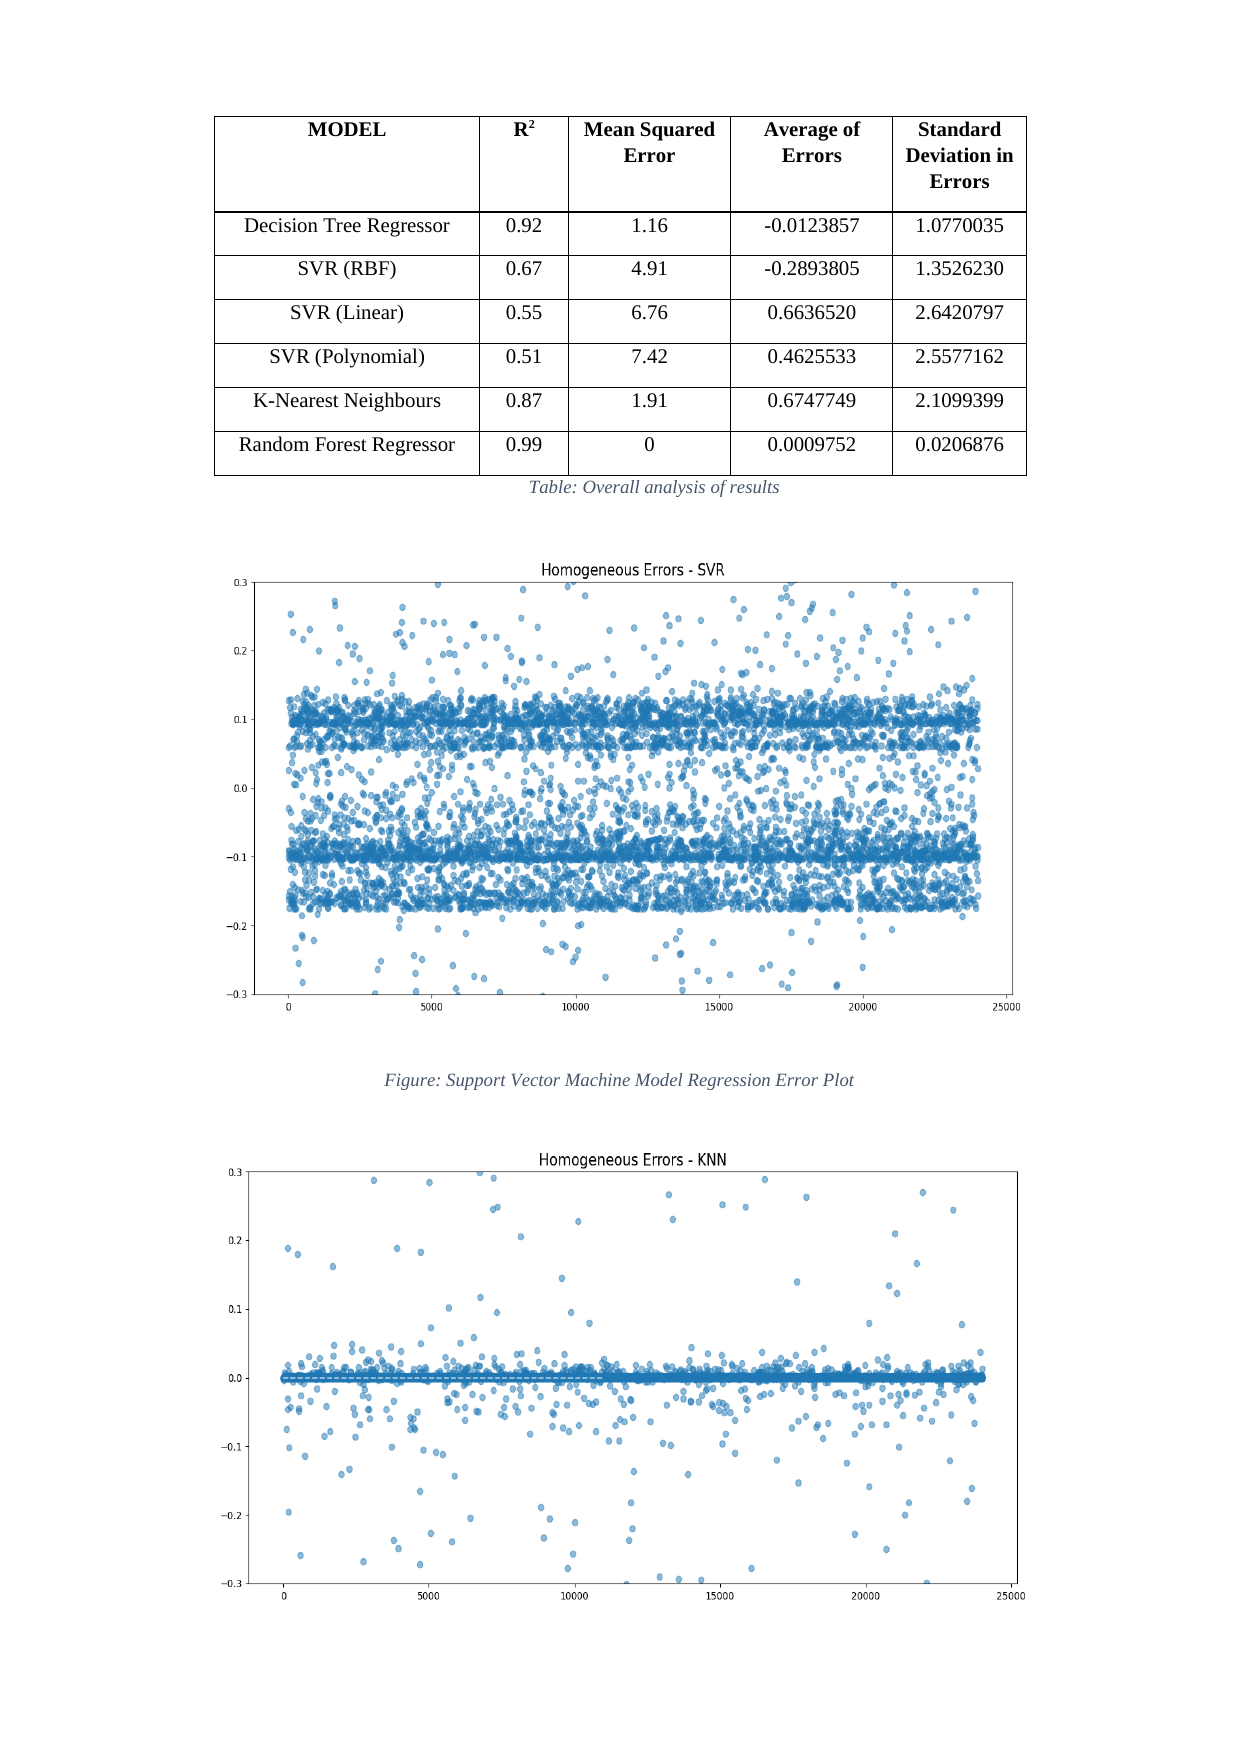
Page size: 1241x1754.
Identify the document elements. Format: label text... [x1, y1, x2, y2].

table_cell -0.2893805 [731, 256, 892, 299]
table_cell Random Forest Regressor [215, 432, 479, 474]
table_cell 0.0206876 [893, 432, 1026, 474]
table_cell 0.0009752 [731, 432, 892, 474]
table_cell Decision Tree Regressor [215, 213, 479, 255]
table_cell 0.4625533 [731, 344, 892, 387]
table_cell 2.5577162 [893, 344, 1026, 387]
table_cell -0.0123857 [731, 213, 892, 255]
table_cell 0.87 [480, 388, 568, 431]
table_cell 2.6420797 [893, 300, 1026, 343]
table_cell 2.1099399 [893, 388, 1026, 431]
table_cell 4.91 [569, 256, 730, 299]
table_cell 1.3526230 [893, 256, 1026, 299]
table_cell 0.67 [480, 256, 568, 299]
table_header R2 [480, 117, 568, 211]
table_cell 1.0770035 [893, 213, 1026, 255]
table_cell 7.42 [569, 344, 730, 387]
table_header Mean Squared Error [569, 117, 730, 211]
text Table: Overall analysis of results [75, 476, 1165, 497]
table_cell 1.16 [569, 213, 730, 255]
table_cell 0.6747749 [731, 388, 892, 431]
table_cell SVR (Linear) [215, 300, 479, 343]
picture [131, 518, 1110, 1053]
table_cell 0.99 [480, 432, 568, 474]
table_cell 0.51 [480, 344, 568, 387]
table_cell SVR (RBF) [215, 256, 479, 299]
table_cell 0.92 [480, 213, 568, 255]
table_header Standard Deviation in Errors [893, 117, 1026, 211]
text Figure: Support Vector Machine Model Regression Error Plot [75, 1069, 1165, 1091]
table_header MODEL [215, 117, 479, 211]
table_cell 0 [569, 432, 730, 474]
table_cell 0.6636520 [731, 300, 892, 343]
table_cell K-Nearest Neighbours [215, 388, 479, 431]
table_cell 0.55 [480, 300, 568, 343]
table_cell 6.76 [569, 300, 730, 343]
picture [124, 1107, 1116, 1642]
table_cell 1.91 [569, 388, 730, 431]
table_cell SVR (Polynomial) [215, 344, 479, 387]
table_header Average of Errors [731, 117, 892, 211]
